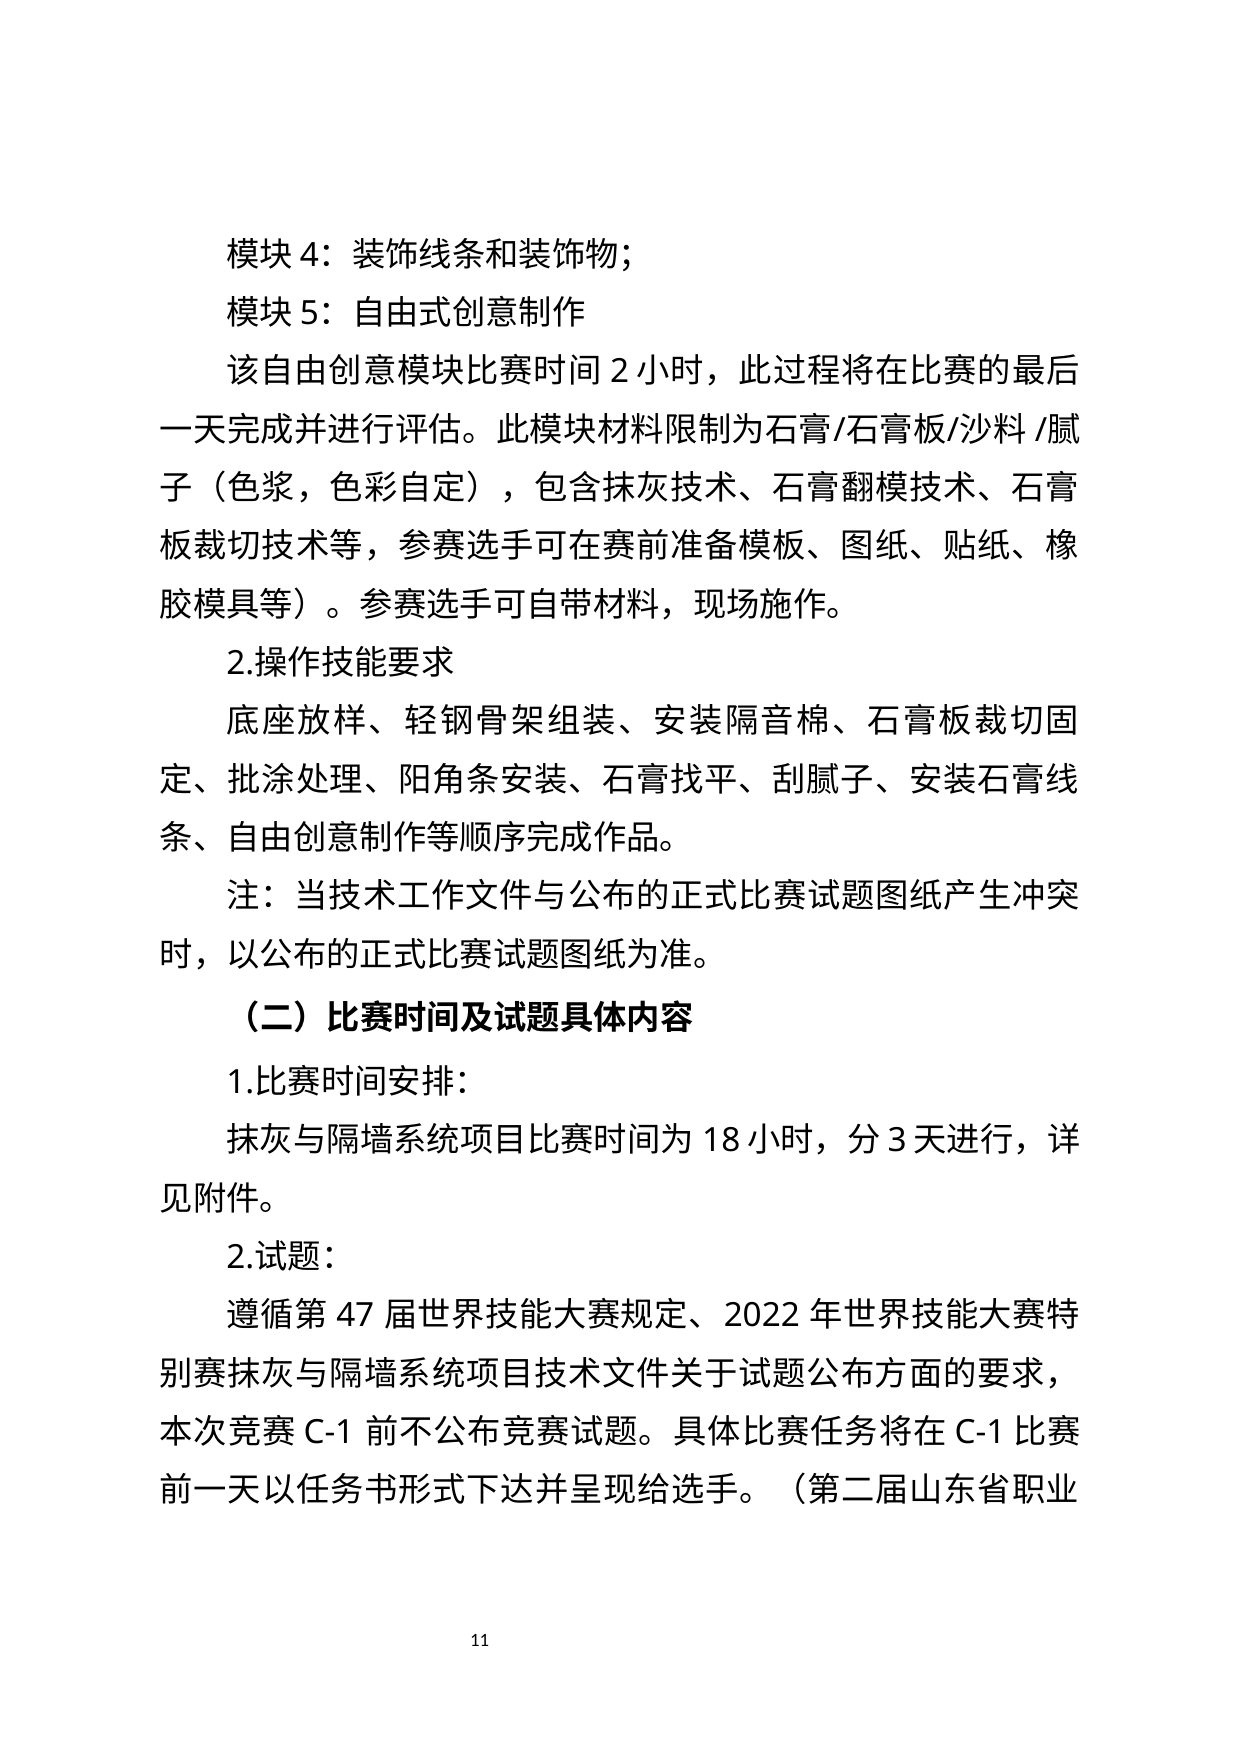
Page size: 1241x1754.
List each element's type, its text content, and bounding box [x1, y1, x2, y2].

text 该自由创意模块比赛时间2小时，此过程将在比赛的最后一天完成并进行评估。此模块材料限制为石膏/石膏板/沙料 /腻子（色浆，色彩自定），包含抹灰技术、石膏翻模技术、石膏板裁切技术等，参赛选手可在赛前准备模板、图纸、贴纸、橡胶模具等）。参赛选手可自带材料，现场施作。 [159, 336, 1081, 628]
text 底座放样、轻钢骨架组装、安装隔音棉、石膏板裁切固定、批涂处理、阳角条安装、石膏找平、刮腻子、安装石膏线条、自由创意制作等顺序完成作品。 [159, 686, 1081, 861]
text 注：当技术工作文件与公布的正式比赛试题图纸产生冲突时，以公布的正式比赛试题图纸为准。 [159, 861, 1081, 978]
text 2.操作技能要求 [159, 628, 1081, 686]
subtitle （二）比赛时间及试题具体内容 [159, 983, 1081, 1041]
text 模块5：自由式创意制作 [159, 278, 1081, 336]
text 2.试题： [159, 1222, 1081, 1280]
text 模块4：装饰线条和装饰物； [159, 219, 1081, 278]
text 1.比赛时间安排： [159, 1047, 1081, 1105]
text 抹灰与隔墙系统项目比赛时间为18小时，分3天进行，详见附件。 [159, 1105, 1081, 1222]
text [159, 1280, 1081, 1513]
